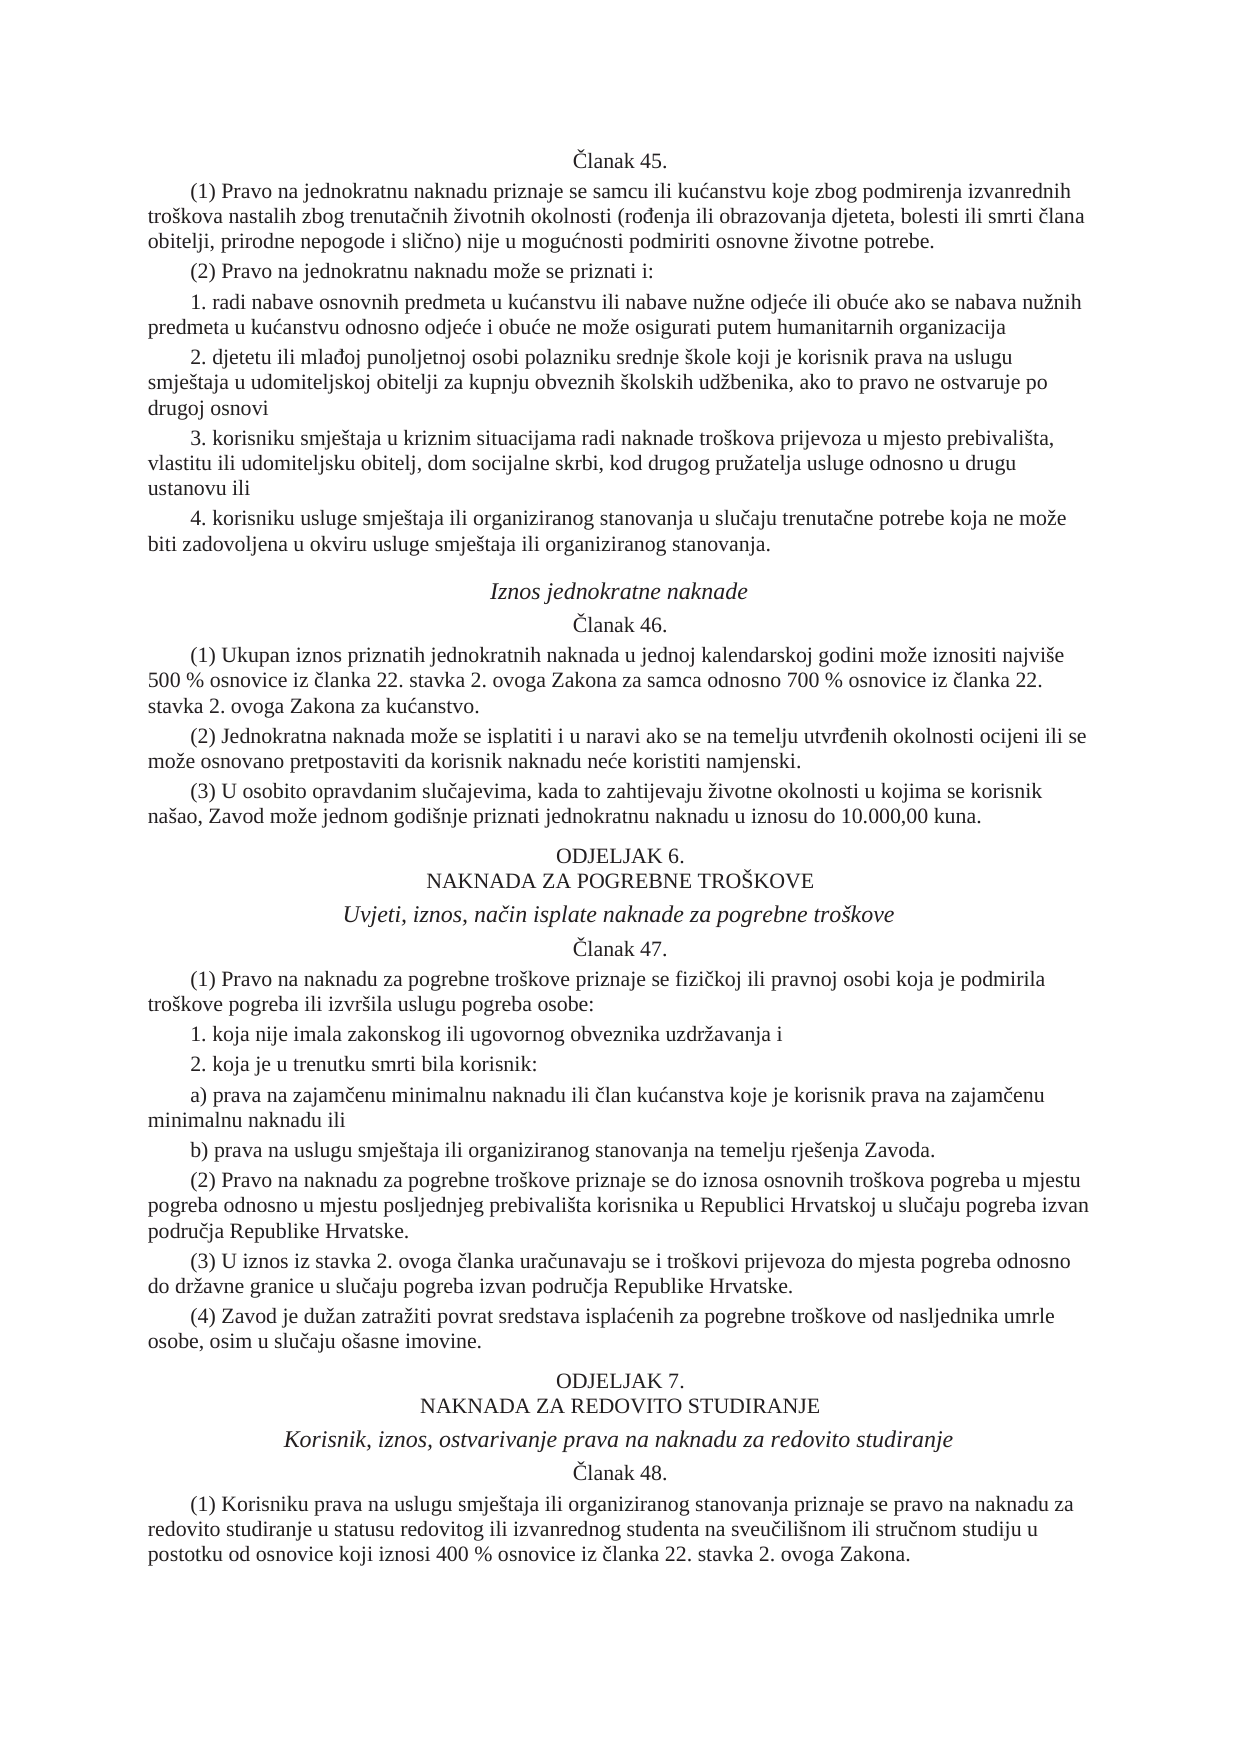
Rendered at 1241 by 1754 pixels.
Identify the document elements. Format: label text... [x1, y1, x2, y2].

text (1) Pravo na jednokratnu naknadu priznaje se samcu ili kućanstvu koje zbog podmirenja izvanrednih troškova nastalih zbog trenutačnih životnih okolnosti (rođenja ili obrazovanja djeteta, bolesti ili smrti člana obitelji, prirodne nepogode i slično) nije u mogućnosti podmiriti osnovne životne potrebe. [148, 178, 1093, 253]
text (3) U iznos iz stavka 2. ovoga članka uračunavaju se i troškovi prijevoza do mjesta pogreba odnosno do državne granice u slučaju pogreba izvan područja Republike Hrvatske. [148, 1248, 1093, 1298]
text (1) Korisniku prava na uslugu smještaja ili organiziranog stanovanja priznaje se pravo na naknadu za redovito studiranje u statusu redovitog ili izvanrednog studenta na sveučilišnom ili stručnom studiju u postotku od osnovice koji iznosi 400 % osnovice iz članka 22. stavka 2. ovoga Zakona. [148, 1491, 1093, 1566]
text 1. koja nije imala zakonskog ili ugovornog obveznika uzdržavanja i [148, 1021, 1093, 1046]
text 1. radi nabave osnovnih predmeta u kućanstvu ili nabave nužne odjeće ili obuće ako se nabava nužnih predmeta u kućanstvu odnosno odjeće i obuće ne može osigurati putem humanitarnih organizacija [148, 289, 1093, 339]
text 3. korisniku smještaja u kriznim situacijama radi naknade troškova prijevoza u mjesto prebivališta, vlastitu ili udomiteljsku obitelj, dom socijalne skrbi, kod drugog pružatelja usluge odnosno u drugu ustanovu ili [148, 425, 1093, 500]
text Članak 46. [148, 612, 1093, 637]
text Uvjeti, iznos, način isplate naknade za pogrebne troškove [148, 900, 1093, 928]
text b) prava na uslugu smještaja ili organiziranog stanovanja na temelju rješenja Zavoda. [148, 1137, 1093, 1162]
text Članak 48. [148, 1460, 1093, 1486]
text ODJELJAK 7. NAKNADA ZA REDOVITO STUDIRANJE [148, 1368, 1093, 1418]
text Članak 45. [148, 148, 1093, 173]
text (1) Pravo na naknadu za pogrebne troškove priznaje se fizičkoj ili pravnoj osobi koja je podmirila troškove pogreba ili izvršila uslugu pogreba osobe: [148, 966, 1093, 1016]
text (2) Jednokratna naknada može se isplatiti i u naravi ako se na temelju utvrđenih okolnosti ocijeni ili se može osnovano pretpostaviti da korisnik naknadu neće koristiti namjenski. [148, 723, 1093, 773]
text (2) Pravo na jednokratnu naknadu može se priznati i: [148, 258, 1093, 284]
text Korisnik, iznos, ostvarivanje prava na naknadu za redovito studiranje [148, 1425, 1093, 1453]
text ODJELJAK 6. NAKNADA ZA POGREBNE TROŠKOVE [148, 843, 1093, 893]
text Članak 47. [148, 936, 1093, 961]
text (4) Zavod je dužan zatražiti povrat sredstava isplaćenih za pogrebne troškove od nasljednika umrle osobe, osim u slučaju ošasne imovine. [148, 1303, 1093, 1354]
text (1) Ukupan iznos priznatih jednokratnih naknada u jednoj kalendarskoj godini može iznositi najviše 500 % osnovice iz članka 22. stavka 2. ovoga Zakona za samca odnosno 700 % osnovice iz članka 22. stavka 2. ovoga Zakona za kućanstvo. [148, 642, 1093, 718]
text Iznos jednokratne naknade [148, 577, 1093, 604]
text (2) Pravo na naknadu za pogrebne troškove priznaje se do iznosa osnovnih troškova pogreba u mjestu pogreba odnosno u mjestu posljednjeg prebivališta korisnika u Republici Hrvatskoj u slučaju pogreba izvan područja Republike Hrvatske. [148, 1167, 1093, 1243]
text 4. korisniku usluge smještaja ili organiziranog stanovanja u slučaju trenutačne potrebe koja ne može biti zadovoljena u okviru usluge smještaja ili organiziranog stanovanja. [148, 505, 1093, 556]
text 2. koja je u trenutku smrti bila korisnik: [148, 1051, 1093, 1077]
text a) prava na zajamčenu minimalnu naknadu ili član kućanstva koje je korisnik prava na zajamčenu minimalnu naknadu ili [148, 1082, 1093, 1132]
text (3) U osobito opravdanim slučajevima, kada to zahtijevaju životne okolnosti u kojima se korisnik našao, Zavod može jednom godišnje priznati jednokratnu naknadu u iznosu do 10.000,00 kuna. [148, 778, 1093, 829]
text 2. djetetu ili mlađoj punoljetnoj osobi polazniku srednje škole koji je korisnik prava na uslugu smještaja u udomiteljskoj obitelji za kupnju obveznih školskih udžbenika, ako to pravo ne ostvaruje po drugoj osnovi [148, 344, 1093, 420]
